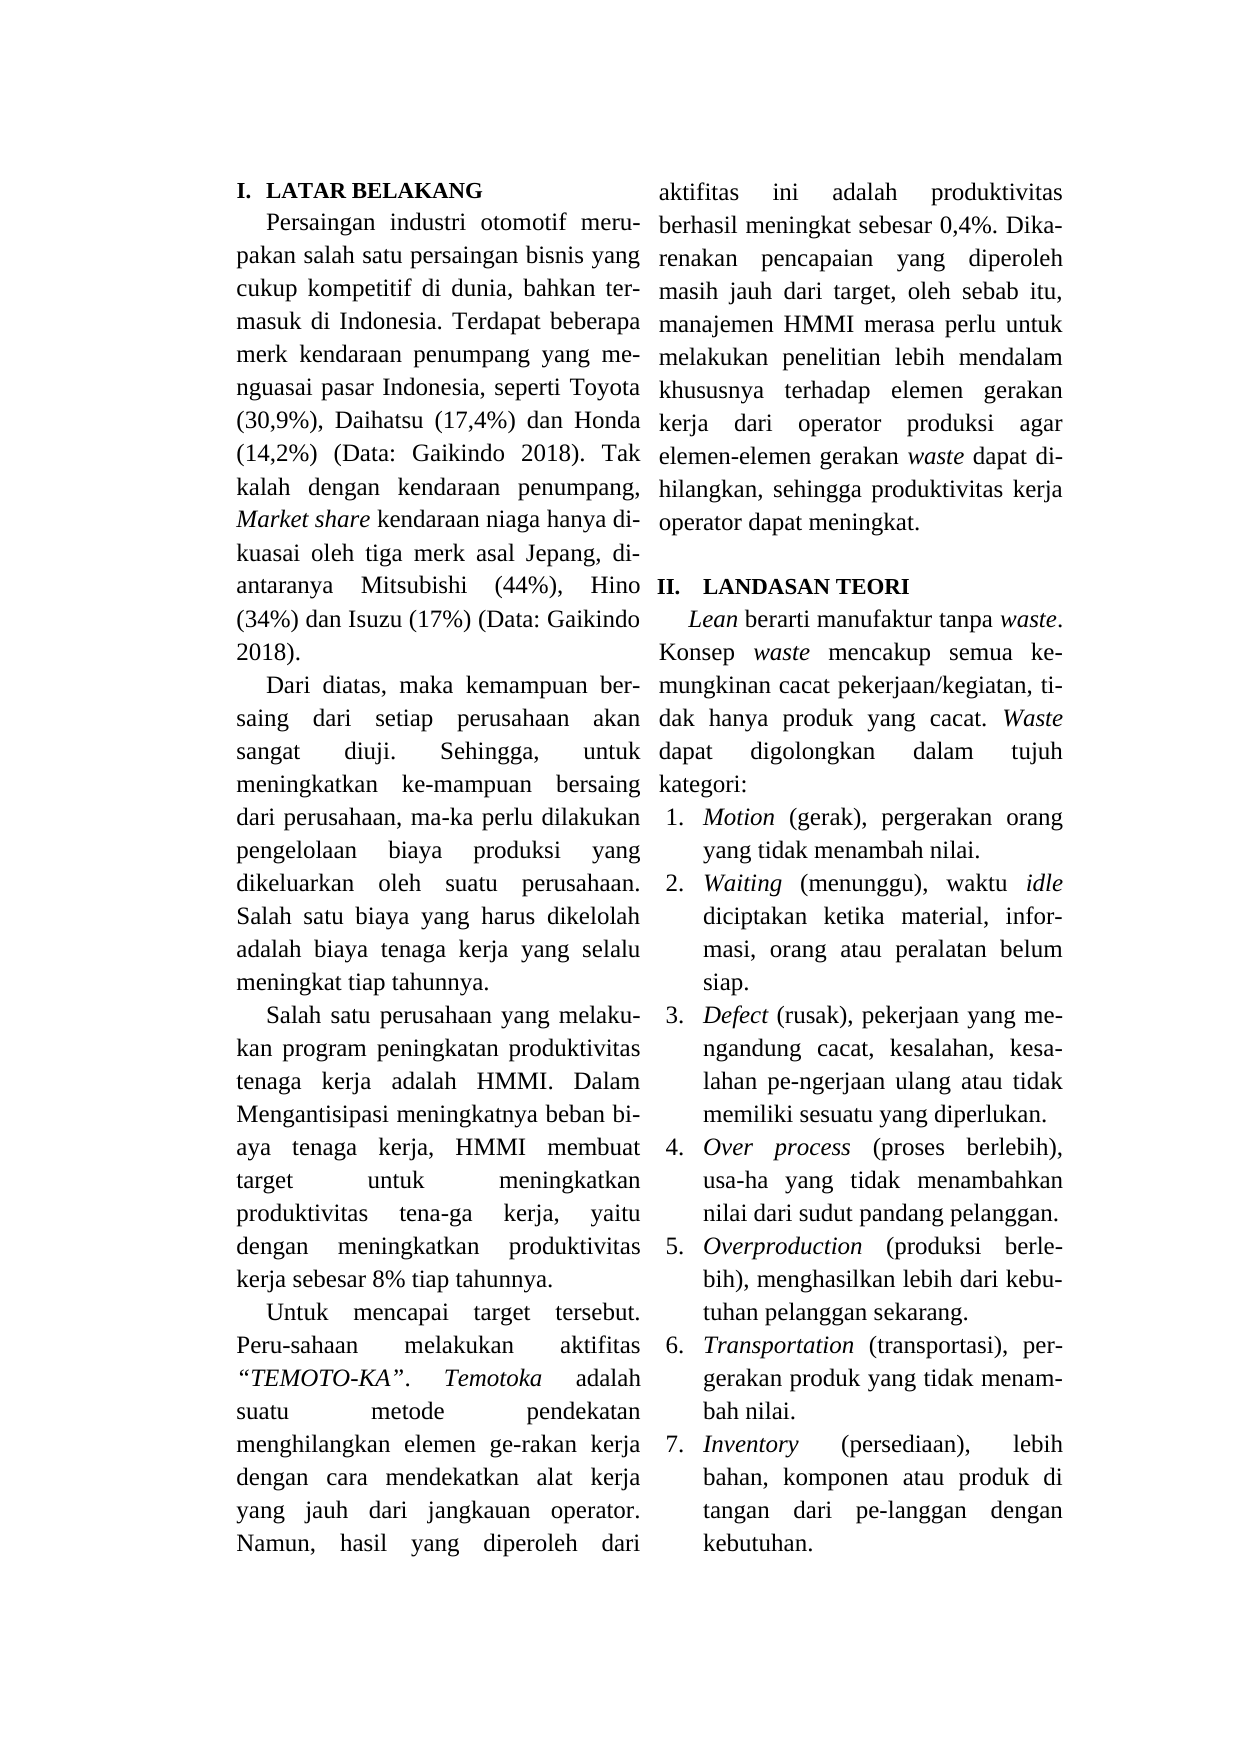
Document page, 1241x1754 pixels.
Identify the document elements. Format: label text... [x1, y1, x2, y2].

list Transportation (transportasi), per-gerakan produk yang tidak menam-bah nilai. [665, 1330, 1063, 1425]
list Untuk mencapai target tersebut. Peru-sahaan melakukan aktifitas “TEMOTO-KA”. Temotoka adalah suatu metode pendekatan menghilangkan elemen ge-rakan kerja dengan cara mendekatkan alat kerja yang jauh dari jangkauan operator. Namun, hasil yang diperoleh dari aktifitas ini adalah produktivitas berhasil meningkat sebesar 0,4%. Dika-renakan pencapaian yang diperoleh masih jauh dari target, oleh sebab itu, manajemen HMMI merasa perlu untuk melakukan penelitian lebih mendalam khususnya terhadap elemen gerakan kerja dari operator produksi agar elemen-elemen gerakan waste dapat di-hilangkan, sehingga produktivitas kerja operator dapat meningkat. [236, 1297, 641, 1557]
list Motion (gerak), pergerakan orang yang tidak menambah nilai. [665, 802, 1063, 863]
list Waiting (menunggu), waktu idle diciptakan ketika material, infor-masi, orang atau peralatan belum siap. [665, 868, 1063, 996]
list Dari diatas, maka kemampuan ber-saing dari setiap perusahaan akan sangat diuji. Sehingga, untuk meningkatkan ke-mampuan bersaing dari perusahaan, ma-ka perlu dilakukan pengelolaan biaya produksi yang dikeluarkan oleh suatu perusahaan. Salah satu biaya yang harus dikelolah adalah biaya tenaga kerja yang selalu meningkat tiap tahunnya. [236, 670, 641, 996]
list Inventory (persediaan), lebih bahan, komponen atau produk di tangan dari pe-langgan dengan kebutuhan. [665, 1429, 1063, 1557]
list Untuk mencapai target tersebut. Peru-sahaan melakukan aktifitas “TEMOTO-KA”. Temotoka adalah suatu metode pendekatan menghilangkan elemen ge-rakan kerja dengan cara mendekatkan alat kerja yang jauh dari jangkauan operator. Namun, hasil yang diperoleh dari aktifitas ini adalah produktivitas berhasil meningkat sebesar 0,4%. Dika-renakan pencapaian yang diperoleh masih jauh dari target, oleh sebab itu, manajemen HMMI merasa perlu untuk melakukan penelitian lebih mendalam khususnya terhadap elemen gerakan kerja dari operator produksi agar elemen-elemen gerakan waste dapat di-hilangkan, sehingga produktivitas kerja operator dapat meningkat. [658, 177, 1063, 536]
list LANDASAN TEORI [680, 573, 1063, 600]
list Over process (proses berlebih), usa-ha yang tidak menambahkan nilai dari sudut pandang pelanggan. [665, 1132, 1063, 1227]
list LATAR BELAKANG [251, 177, 641, 203]
list Defect (rusak), pekerjaan yang me-ngandung cacat, kesalahan, kesa-lahan pe-ngerjaan ulang atau tidak memiliki sesuatu yang diperlukan. [665, 1000, 1063, 1128]
list Salah satu perusahaan yang melaku-kan program peningkatan produktivitas tenaga kerja adalah HMMI. Dalam Mengantisipasi meningkatnya beban bi-aya tenaga kerja, HMMI membuat target untuk meningkatkan produktivitas tena-ga kerja, yaitu dengan meningkatkan produktivitas kerja sebesar 8% tiap tahunnya. [236, 1000, 641, 1293]
list Persaingan industri otomotif meru-pakan salah satu persaingan bisnis yang cukup kompetitif di dunia, bahkan ter-masuk di Indonesia. Terdapat beberapa merk kendaraan penumpang yang me-nguasai pasar Indonesia, seperti Toyota (30,9%), Daihatsu (17,4%) dan Honda (14,2%) (Data: Gaikindo 2018). Tak kalah dengan kendaraan penumpang, Market share kendaraan niaga hanya di-kuasai oleh tiga merk asal Jepang, di-antaranya Mitsubishi (44%), Hino (34%) dan Isuzu (17%) (Data: Gaikindo 2018). [236, 207, 641, 665]
text Lean berarti manufaktur tanpa waste. Konsep waste mencakup semua ke-mungkinan cacat pekerjaan/kegiatan, ti-dak hanya produk yang cacat. Waste dapat digolongkan dalam tujuh kategori: [658, 604, 1063, 797]
list Overproduction (produksi berle-bih), menghasilkan lebih dari kebu-tuhan pelanggan sekarang. [665, 1231, 1063, 1326]
